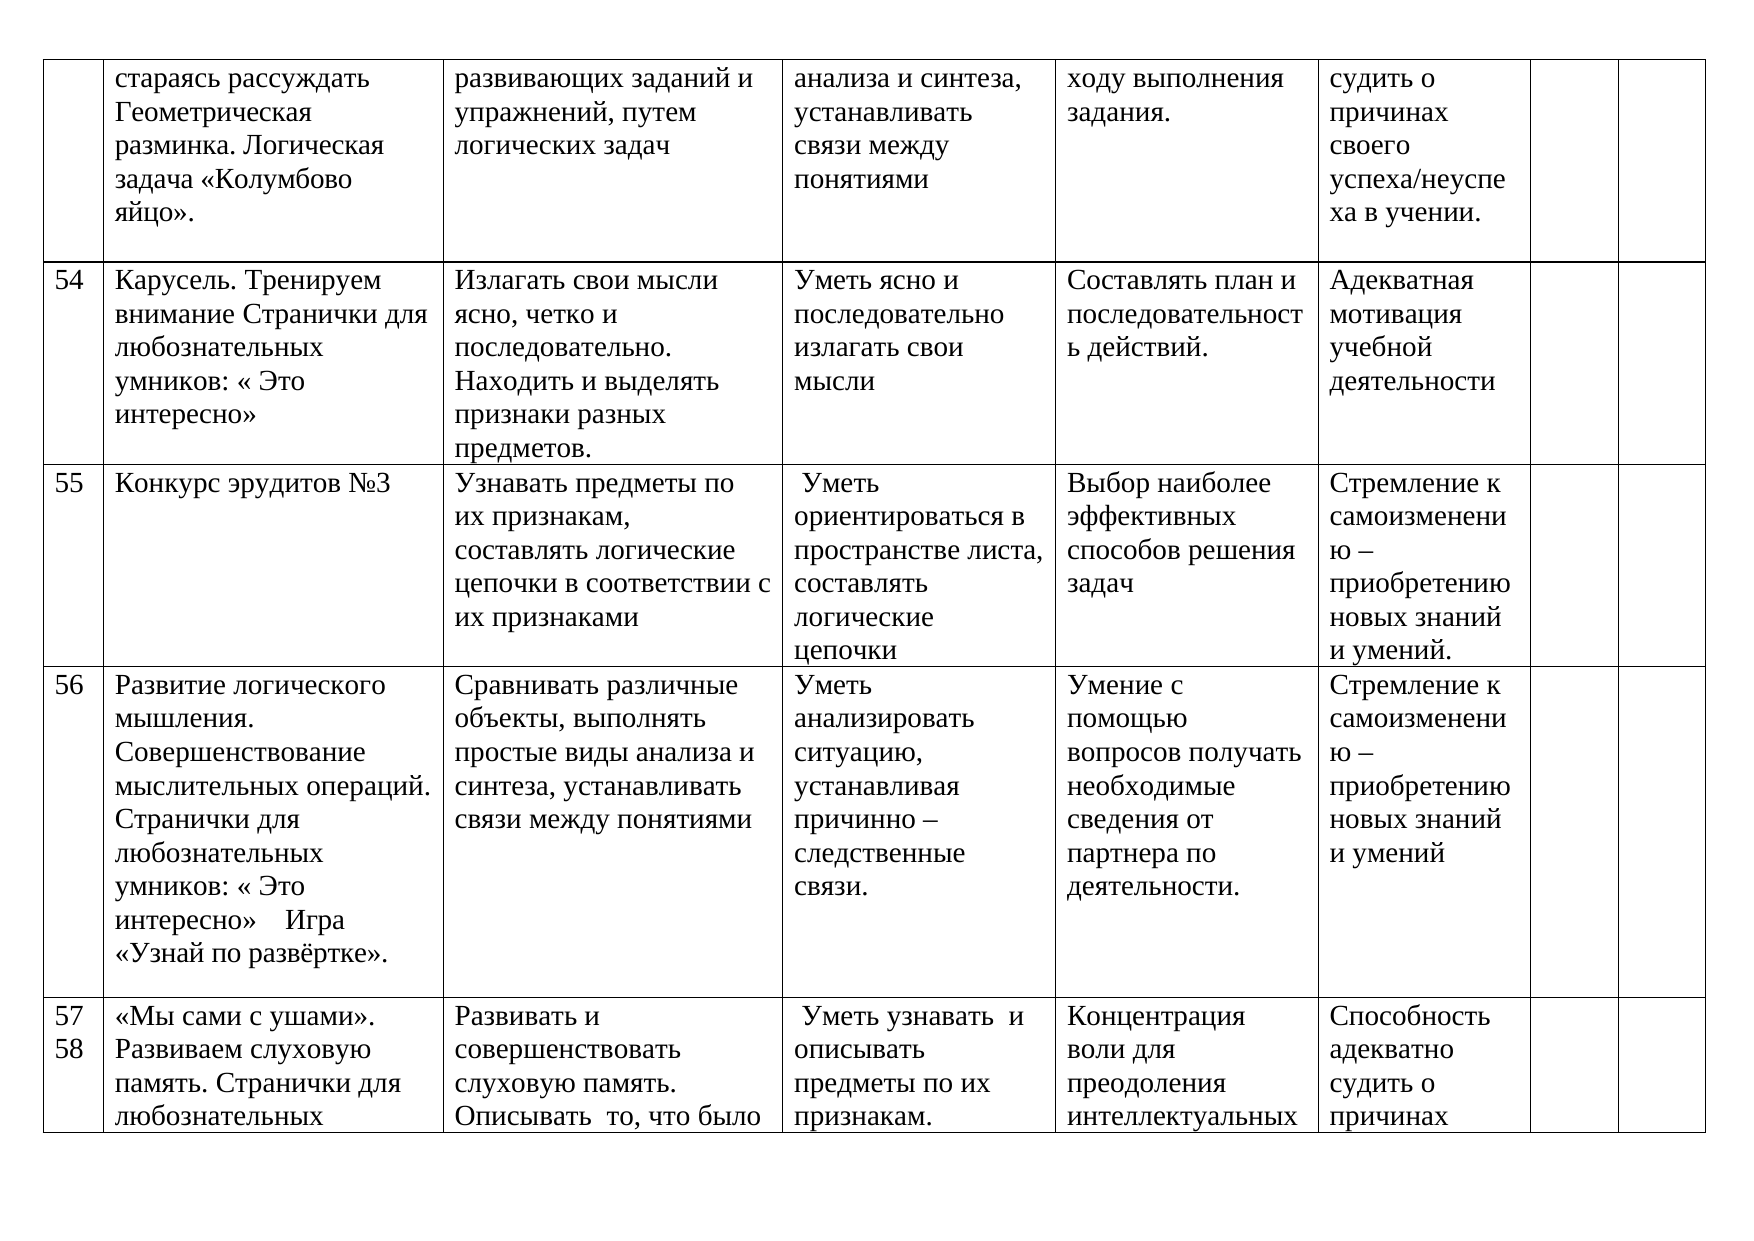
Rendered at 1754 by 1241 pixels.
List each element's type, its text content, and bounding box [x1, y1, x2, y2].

table_cell [1619, 263, 1705, 464]
table_cell [1619, 60, 1705, 261]
table_cell [1531, 998, 1618, 1132]
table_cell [104, 60, 443, 261]
table_cell 56 [44, 667, 103, 997]
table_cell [1319, 60, 1530, 261]
table_cell Конкурс эрудитов №3 [104, 465, 443, 666]
table_cell Уметь анализировать ситуацию, устанавливая причинно – следственные связи. [783, 667, 1055, 997]
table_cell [783, 998, 1055, 1132]
table_cell [1531, 465, 1618, 666]
table_cell Стремление к самоизменению – приобретению новых знаний и умений [1319, 667, 1530, 997]
table_cell [1531, 60, 1618, 261]
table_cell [1056, 998, 1318, 1132]
table_cell Уметь ясно и последовательно излагать свои мысли [783, 263, 1055, 464]
table_cell Уметь ориентироваться в пространстве листа, составлять логические цепочки [783, 465, 1055, 666]
table_cell 57 58 [44, 998, 103, 1132]
table_cell Сравнивать различные объекты, выполнять простые виды анализа и синтеза, устанавливать связи между понятиями [444, 667, 782, 997]
table_cell [1619, 465, 1705, 666]
table_cell Излагать свои мысли ясно, четко и последовательно. Находить и выделять признаки разных предметов. [444, 263, 782, 464]
table_cell 54 [44, 263, 103, 464]
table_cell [444, 998, 782, 1132]
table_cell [104, 998, 443, 1132]
table_cell [1531, 263, 1618, 464]
table_cell Развитие логического мышления. Совершенствование мыслительных операций. Странички для любознательных умников: « Это интересно» Игра «Узнай по развёртке». [104, 667, 443, 997]
table_cell Узнавать предметы по их признакам, составлять логические цепочки в соответствии с их признаками [444, 465, 782, 666]
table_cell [1319, 998, 1530, 1132]
table_cell 53 [44, 60, 103, 261]
table_cell [1531, 667, 1618, 997]
table_cell Составлять план и последовательность действий. [1056, 263, 1318, 464]
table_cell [444, 60, 782, 261]
table_cell Умение с помощью вопросов получать необходимые сведения от партнера по деятельности. [1056, 667, 1318, 997]
table_cell Адекватная мотивация учебной деятельности [1319, 263, 1530, 464]
table_cell 55 [44, 465, 103, 666]
table_cell [1619, 998, 1705, 1132]
table_cell Выбор наиболее эффективных способов решения задач [1056, 465, 1318, 666]
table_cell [1056, 60, 1318, 261]
table_cell [1619, 667, 1705, 997]
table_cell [783, 60, 1055, 261]
table_cell Карусель. Тренируем внимание Странички для любознательных умников: « Это интересно» [104, 263, 443, 464]
